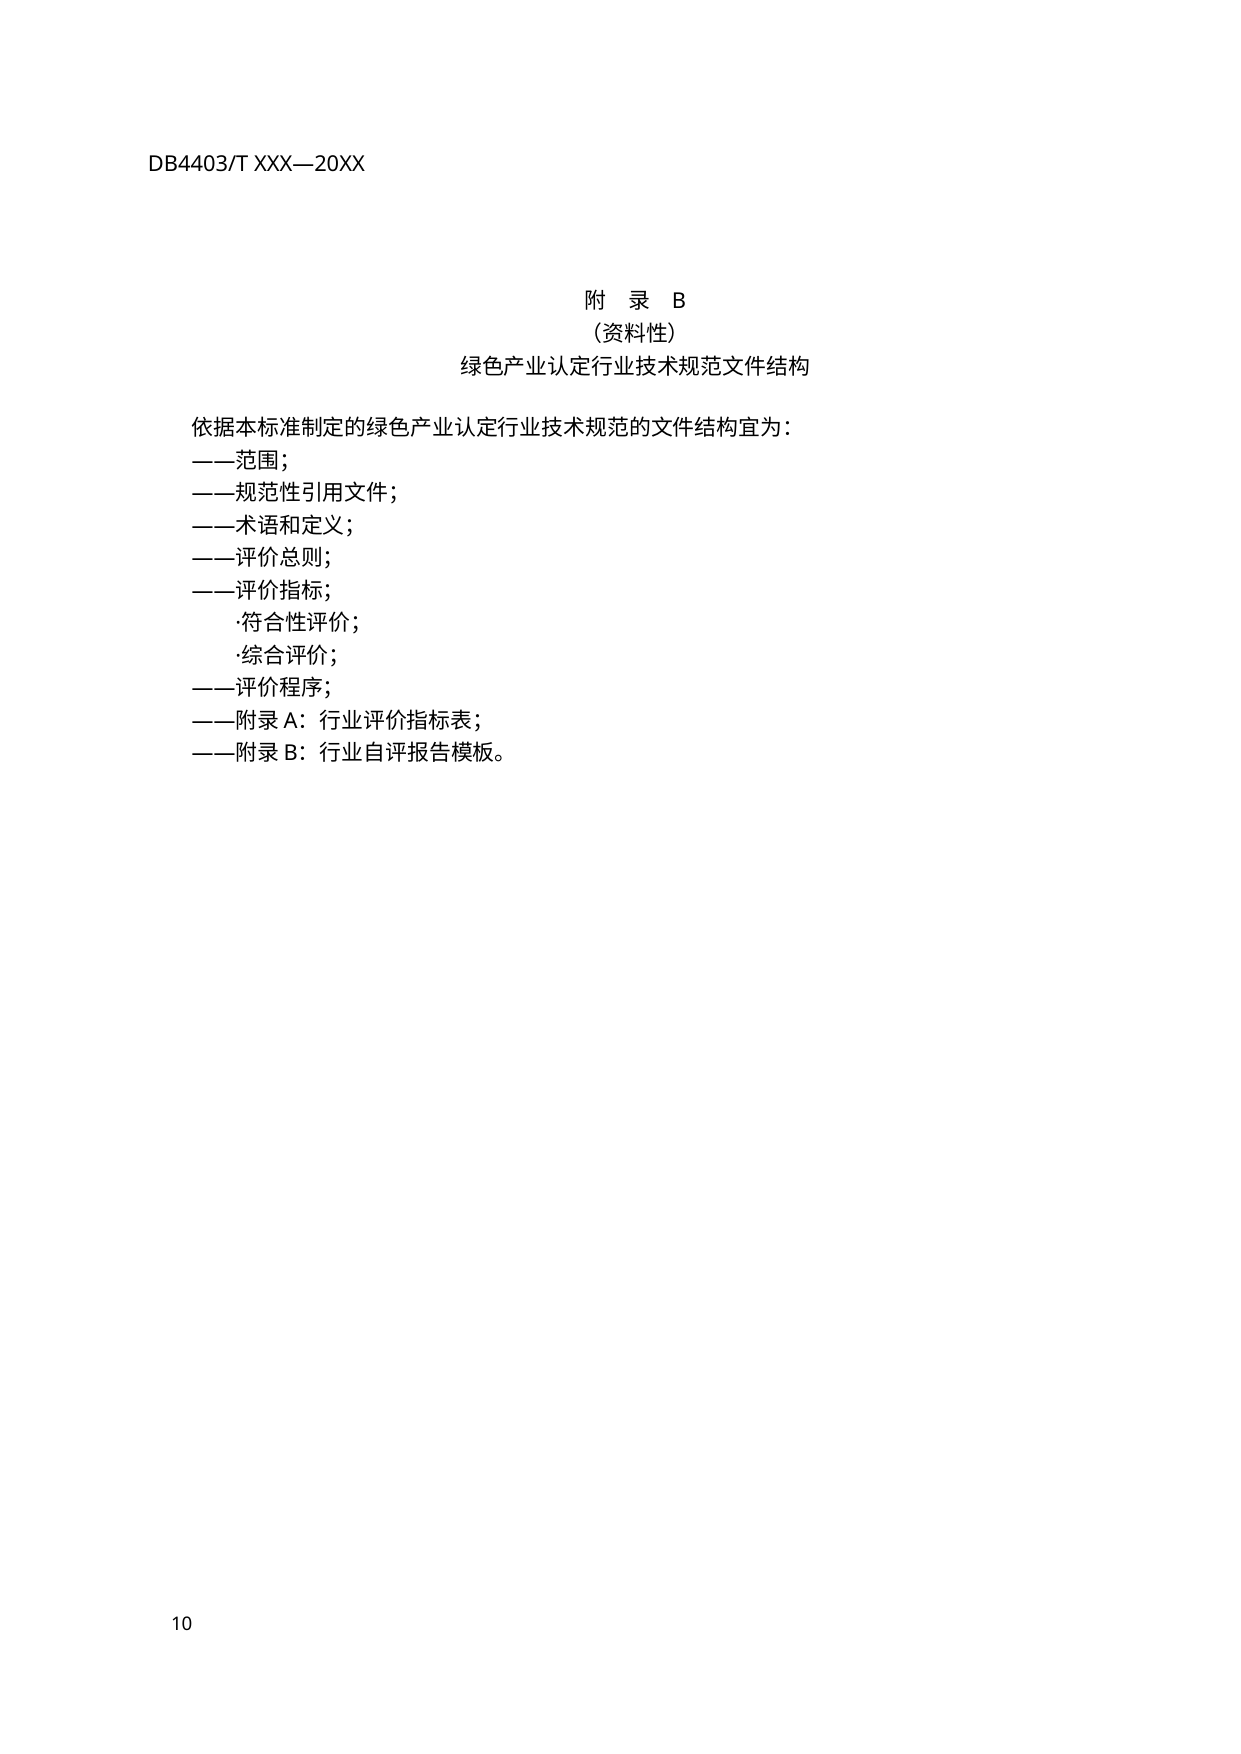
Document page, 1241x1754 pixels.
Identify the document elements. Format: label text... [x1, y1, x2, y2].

text ——附录A：行业评价指标表； [148, 702, 1122, 735]
text 依据本标准制定的绿色产业认定行业技术规范的文件结构宜为： [148, 410, 1122, 442]
text ——规范性引用文件； [148, 475, 1122, 507]
text ——评价程序； [148, 670, 1122, 702]
text ·符合性评价； [148, 605, 1122, 637]
text ——术语和定义； [148, 507, 1122, 540]
text （资料性） 绿色产业认定行业技术规范文件结构 [148, 283, 1122, 381]
text ——评价总则； [148, 540, 1122, 572]
text ——评价指标； [148, 572, 1122, 605]
text ——范围； [148, 442, 1122, 475]
text ——附录B：行业自评报告模板。 [148, 735, 1122, 767]
text ·综合评价； [148, 637, 1122, 670]
